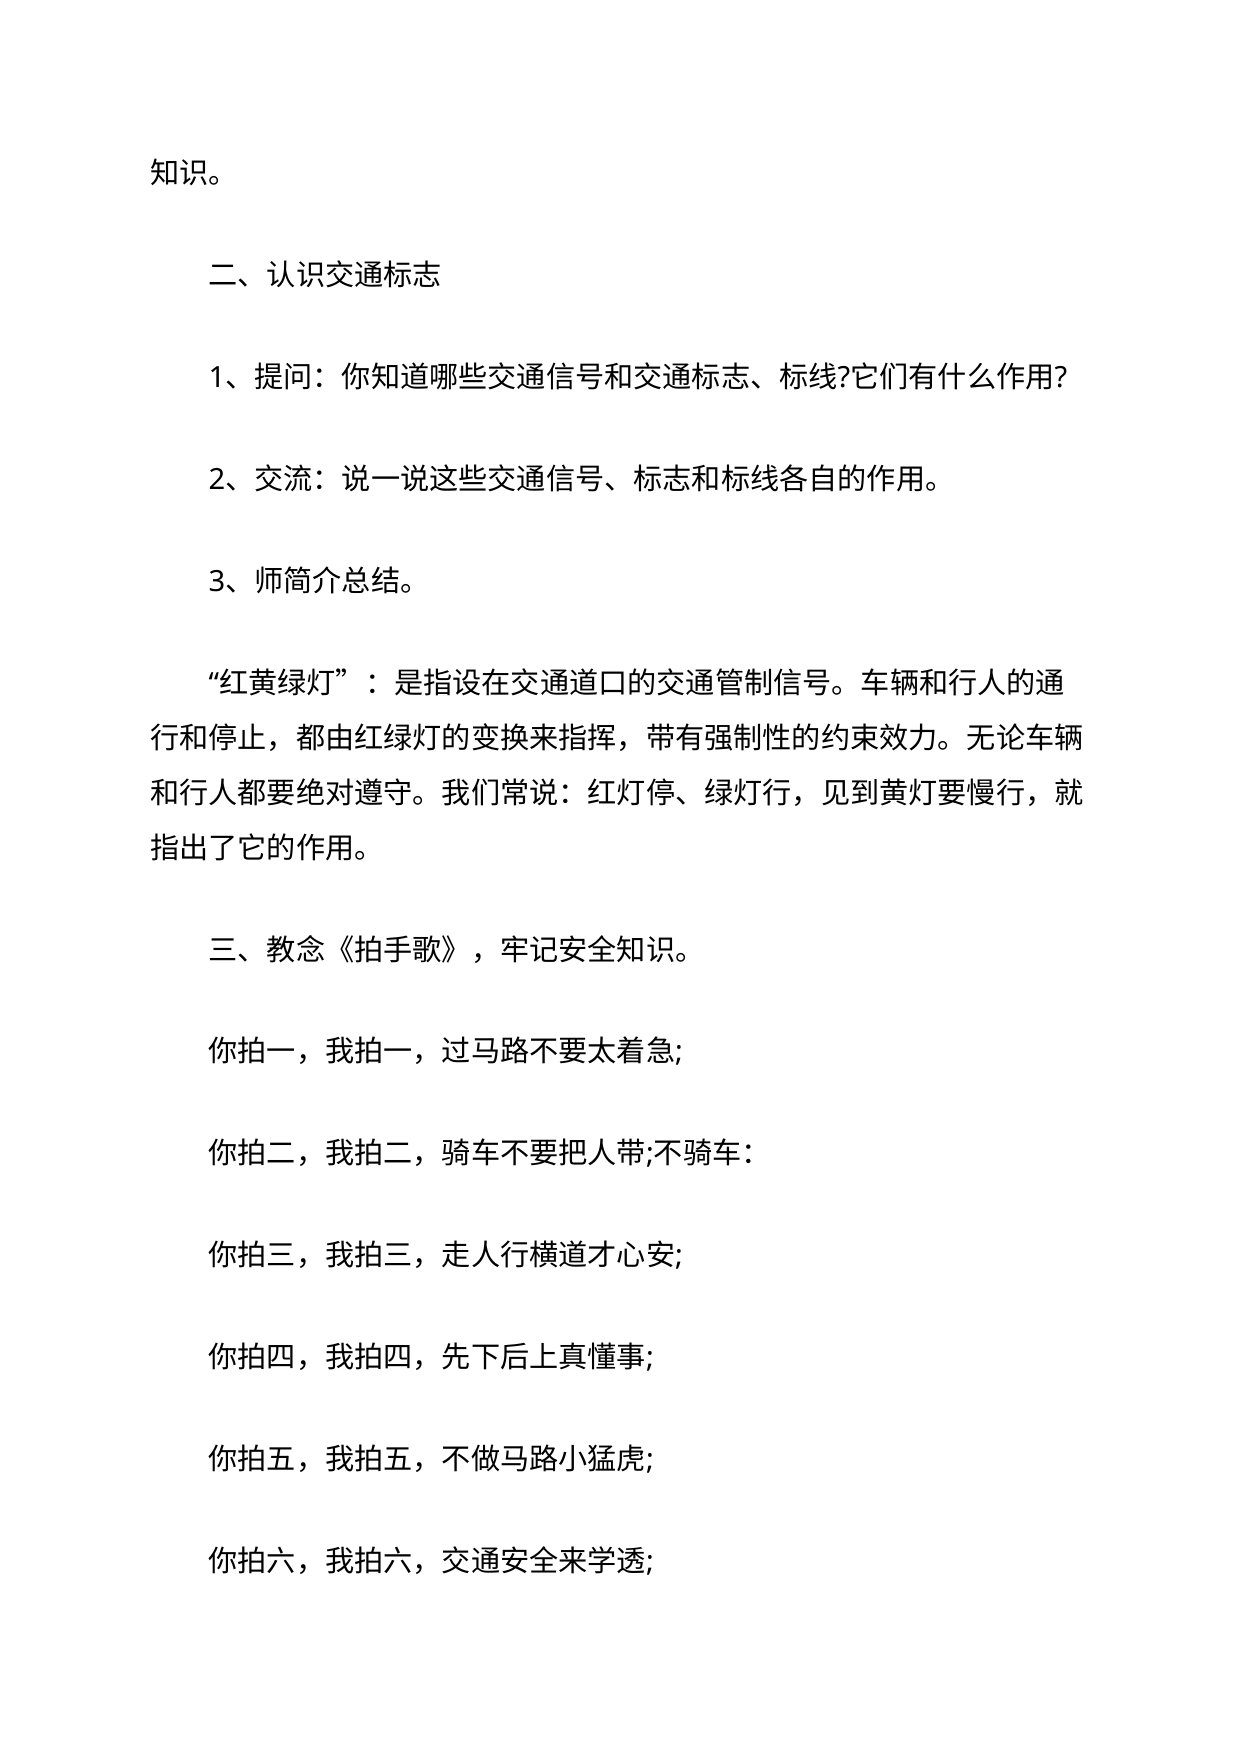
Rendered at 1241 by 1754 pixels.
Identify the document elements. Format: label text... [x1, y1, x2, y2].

text 你拍一，我拍一，过马路不要太着急; [150, 1028, 1090, 1070]
text 你拍五，我拍五，不做马路小猛虎; [150, 1436, 1090, 1478]
text 2、交流：说一说这些交通信号、标志和标线各自的作用。 [150, 456, 1090, 498]
text 你拍六，我拍六，交通安全来学透; [150, 1538, 1090, 1580]
text 你拍四，我拍四，先下后上真懂事; [150, 1334, 1090, 1376]
text 你拍三，我拍三，走人行横道才心安; [150, 1232, 1090, 1274]
text 三、教念《拍手歌》，牢记安全知识。 [150, 926, 1090, 968]
text “红黄绿灯”：是指设在交通道口的交通管制信号。车辆和行人的通行和停止，都由红绿灯的变换来指挥，带有强制性的约束效力。无论车辆和行人都要绝对遵守。我们常说：红灯停、绿灯行，见到黄灯要慢行，就指出了它的作用。 [150, 659, 1090, 867]
text 你拍二，我拍二，骑车不要把人带;不骑车： [150, 1130, 1090, 1172]
text 1、提问：你知道哪些交通信号和交通标志、标线?它们有什么作用? [150, 353, 1090, 396]
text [150, 150, 1090, 192]
text 二、认识交通标志 [150, 252, 1090, 294]
text 3、师简介总结。 [150, 557, 1090, 600]
